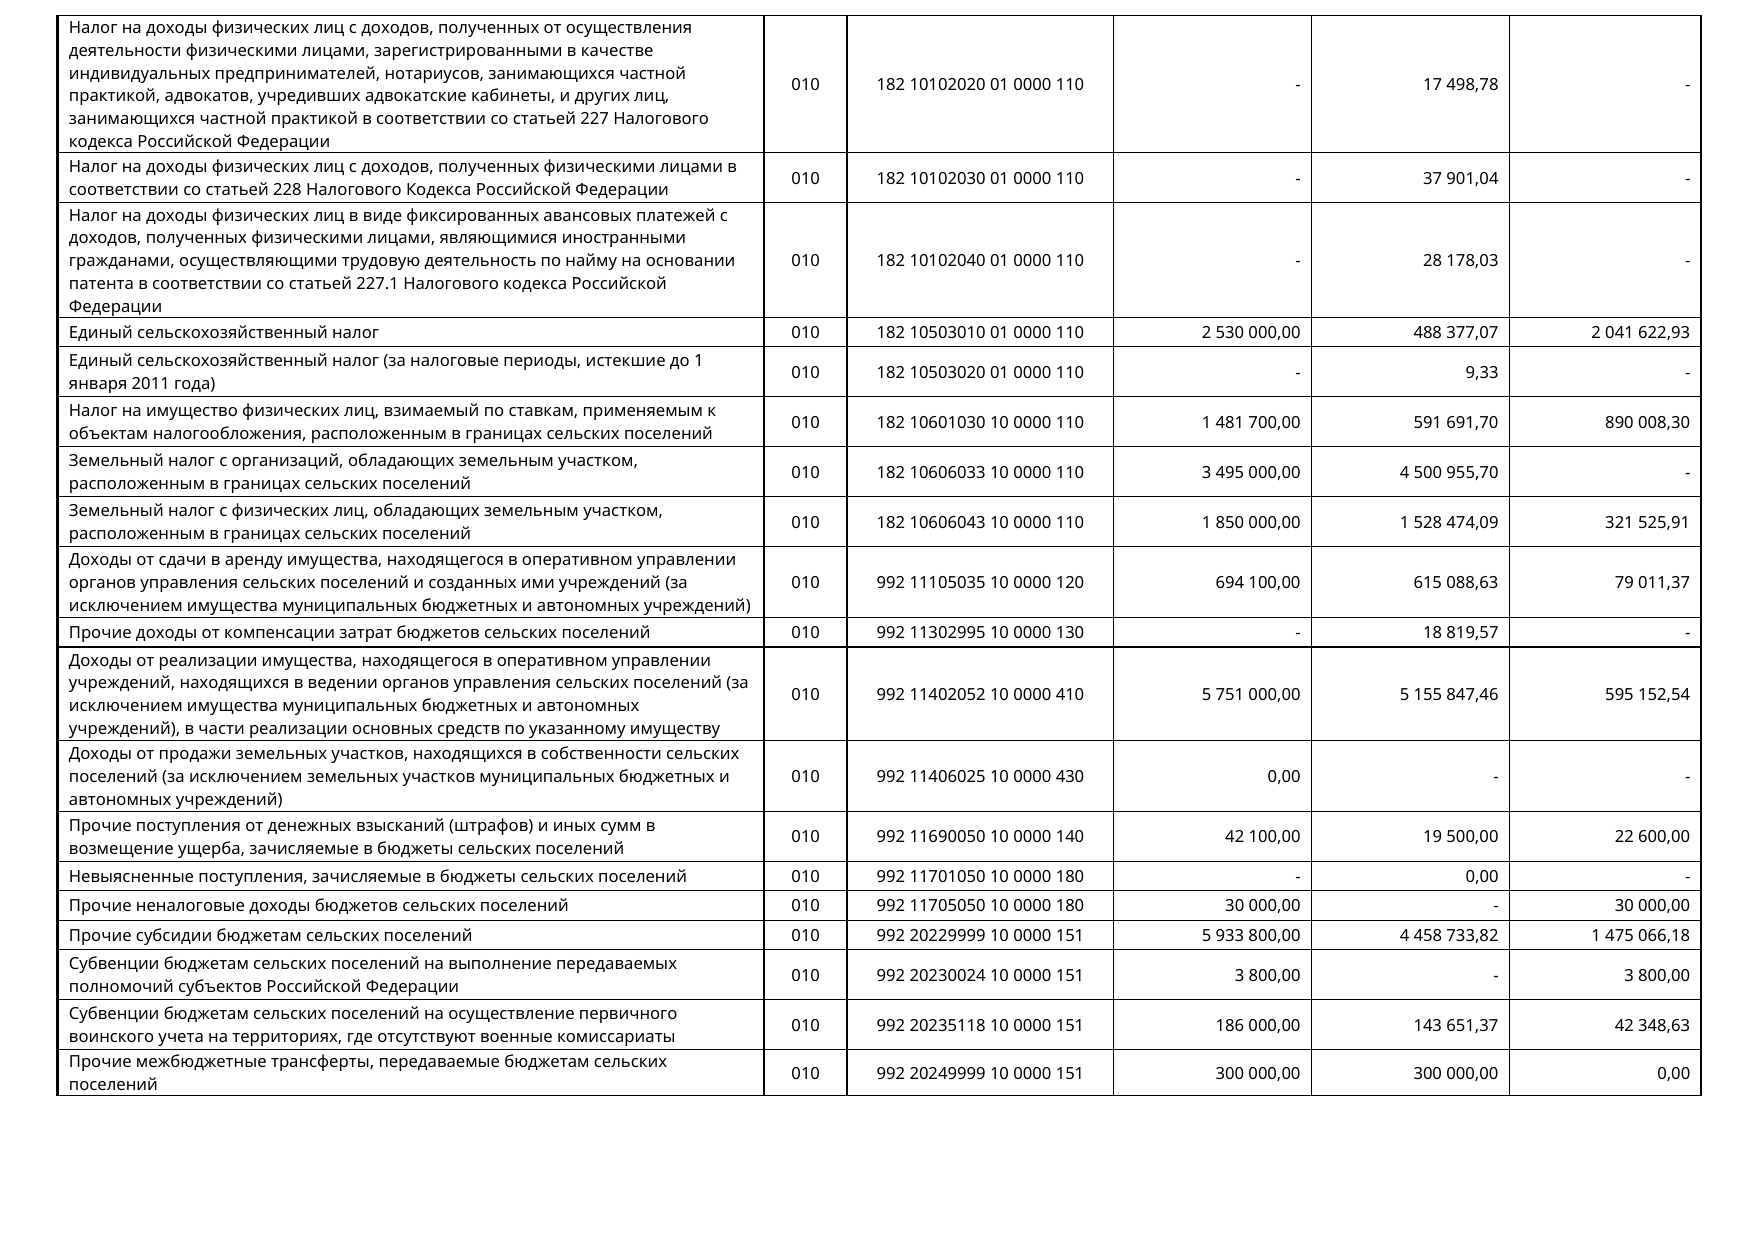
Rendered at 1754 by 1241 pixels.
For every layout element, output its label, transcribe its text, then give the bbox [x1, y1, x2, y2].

table_cell 143 651,37 [1312, 1000, 1509, 1049]
table_cell 992 20235118 10 0000 151 [848, 1000, 1113, 1049]
table_cell Прочие межбюджетные трансферты, передаваемые бюджетам сельских поселений [59, 1050, 763, 1095]
table_cell 0,00 [1510, 1050, 1700, 1095]
table_cell Земельный налог с организаций, обладающих земельным участком, расположенным в границах сельских поселений [59, 447, 763, 496]
table_cell 992 11406025 10 0000 430 [848, 741, 1113, 811]
table_cell 2 041 622,93 [1510, 318, 1700, 346]
table_cell 3 495 000,00 [1114, 447, 1311, 496]
table_cell 010 [765, 1000, 846, 1049]
table_cell 010 [765, 203, 846, 317]
table_cell Невыясненные поступления, зачисляемые в бюджеты сельских поселений [59, 862, 763, 890]
table_cell - [1510, 618, 1700, 646]
table_cell - [1510, 153, 1700, 202]
table_cell 0,00 [1312, 862, 1509, 890]
table_cell 79 011,37 [1510, 547, 1700, 617]
table_cell 992 20230024 10 0000 151 [848, 950, 1113, 999]
table_cell 182 10606043 10 0000 110 [848, 497, 1113, 546]
table_cell 010 [765, 397, 846, 446]
table_cell 010 [765, 891, 846, 919]
table_cell 010 [765, 812, 846, 861]
table_cell 010 [765, 497, 846, 546]
table_cell 3 800,00 [1510, 950, 1700, 999]
table_cell Прочие субсидии бюджетам сельских поселений [59, 921, 763, 949]
table_cell Налог на имущество физических лиц, взимаемый по ставкам, применяемым к объектам налогообложения, расположенным в границах сельских поселений [59, 397, 763, 446]
table_cell 1 481 700,00 [1114, 397, 1311, 446]
table_cell Субвенции бюджетам сельских поселений на осуществление первичного воинского учета на территориях, где отсутствуют военные комиссариаты [59, 1000, 763, 1049]
table_cell 010 [765, 1050, 846, 1095]
table_cell 5 155 847,46 [1312, 648, 1509, 740]
table_cell 186 000,00 [1114, 1000, 1311, 1049]
table_cell 2 530 000,00 [1114, 318, 1311, 346]
table_cell - [1510, 741, 1700, 811]
table_cell 992 20229999 10 0000 151 [848, 921, 1113, 949]
table_cell 010 [765, 318, 846, 346]
table_cell 4 458 733,82 [1312, 921, 1509, 949]
table_cell 010 [765, 447, 846, 496]
table_cell Доходы от сдачи в аренду имущества, находящегося в оперативном управлении органов управления сельских поселений и созданных ими учреждений (за исключением имущества муниципальных бюджетных и автономных учреждений) [59, 547, 763, 617]
table_cell - [1114, 618, 1311, 646]
table_cell - [1510, 862, 1700, 890]
table_cell - [1114, 153, 1311, 202]
table_cell - [1510, 447, 1700, 496]
table_cell 010 [765, 547, 846, 617]
table_cell Единый сельскохозяйственный налог (за налоговые периоды, истекшие до 1 января 2011 года) [59, 347, 763, 396]
table_cell 4 500 955,70 [1312, 447, 1509, 496]
table_cell - [1510, 347, 1700, 396]
table_cell 615 088,63 [1312, 547, 1509, 617]
table_cell 992 11402052 10 0000 410 [848, 648, 1113, 740]
table_cell 3 800,00 [1114, 950, 1311, 999]
table_cell - [1312, 950, 1509, 999]
table_cell Прочие поступления от денежных взысканий (штрафов) и иных сумм в возмещение ущерба, зачисляемые в бюджеты сельских поселений [59, 812, 763, 861]
table_cell 28 178,03 [1312, 203, 1509, 317]
table_cell 321 525,91 [1510, 497, 1700, 546]
table_cell 30 000,00 [1510, 891, 1700, 919]
table_cell 595 152,54 [1510, 648, 1700, 740]
table_cell 300 000,00 [1114, 1050, 1311, 1095]
table_cell 010 [765, 950, 846, 999]
table_cell 010 [765, 16, 846, 152]
table_cell 992 20249999 10 0000 151 [848, 1050, 1113, 1095]
table_cell 992 11690050 10 0000 140 [848, 812, 1113, 861]
table_cell 182 10503020 01 0000 110 [848, 347, 1113, 396]
table_cell 1 850 000,00 [1114, 497, 1311, 546]
table_cell Прочие доходы от компенсации затрат бюджетов сельских поселений [59, 618, 763, 646]
table_cell 1 528 474,09 [1312, 497, 1509, 546]
table_cell 992 11302995 10 0000 130 [848, 618, 1113, 646]
table_cell Субвенции бюджетам сельских поселений на выполнение передаваемых полномочий субъектов Российской Федерации [59, 950, 763, 999]
table_cell 488 377,07 [1312, 318, 1509, 346]
table_cell Налог на доходы физических лиц с доходов, полученных от осуществления деятельности физическими лицами, зарегистрированными в качестве индивидуальных предпринимателей, нотариусов, занимающихся частной практикой, адвокатов, учредивших адвокатские кабинеты, и других лиц, занимающихся частной практикой в соответствии со статьей 227 Налогового кодекса Российской Федерации [59, 16, 763, 152]
table_cell - [1510, 203, 1700, 317]
table_cell - [1114, 347, 1311, 396]
table_cell 42 348,63 [1510, 1000, 1700, 1049]
table_cell Доходы от продажи земельных участков, находящихся в собственности сельских поселений (за исключением земельных участков муниципальных бюджетных и автономных учреждений) [59, 741, 763, 811]
table_cell 010 [765, 618, 846, 646]
table_cell 182 10102030 01 0000 110 [848, 153, 1113, 202]
table_cell 0,00 [1114, 741, 1311, 811]
table_cell Доходы от реализации имущества, находящегося в оперативном управлении учреждений, находящихся в ведении органов управления сельских поселений (за исключением имущества муниципальных бюджетных и автономных учреждений), в части реализации основных средств по указанному имуществу [59, 648, 763, 740]
table_cell - [1114, 203, 1311, 317]
table_cell 37 901,04 [1312, 153, 1509, 202]
table_cell 182 10503010 01 0000 110 [848, 318, 1113, 346]
table_cell - [1510, 16, 1700, 152]
table_cell 992 11705050 10 0000 180 [848, 891, 1113, 919]
table_cell 19 500,00 [1312, 812, 1509, 861]
table_cell 1 475 066,18 [1510, 921, 1700, 949]
table_cell 992 11701050 10 0000 180 [848, 862, 1113, 890]
table_cell 30 000,00 [1114, 891, 1311, 919]
table_cell 182 10102040 01 0000 110 [848, 203, 1113, 317]
table_cell - [1114, 862, 1311, 890]
table_cell 010 [765, 347, 846, 396]
table_cell Земельный налог с физических лиц, обладающих земельным участком, расположенным в границах сельских поселений [59, 497, 763, 546]
table_cell 010 [765, 921, 846, 949]
table_cell 18 819,57 [1312, 618, 1509, 646]
table_cell 890 008,30 [1510, 397, 1700, 446]
table_cell Единый сельскохозяйственный налог [59, 318, 763, 346]
table_cell 300 000,00 [1312, 1050, 1509, 1095]
table_cell 42 100,00 [1114, 812, 1311, 861]
table_cell 010 [765, 862, 846, 890]
table_cell 182 10102020 01 0000 110 [848, 16, 1113, 152]
table_cell 992 11105035 10 0000 120 [848, 547, 1113, 617]
table_cell 22 600,00 [1510, 812, 1700, 861]
table_cell 010 [765, 741, 846, 811]
table_cell 5 933 800,00 [1114, 921, 1311, 949]
table_cell - [1114, 16, 1311, 152]
table_cell 17 498,78 [1312, 16, 1509, 152]
table_cell Налог на доходы физических лиц с доходов, полученных физическими лицами в соответствии со статьей 228 Налогового Кодекса Российской Федерации [59, 153, 763, 202]
table_cell 9,33 [1312, 347, 1509, 396]
table_cell Прочие неналоговые доходы бюджетов сельских поселений [59, 891, 763, 919]
table_cell 182 10606033 10 0000 110 [848, 447, 1113, 496]
table_cell 010 [765, 153, 846, 202]
table_cell Налог на доходы физических лиц в виде фиксированных авансовых платежей с доходов, полученных физическими лицами, являющимися иностранными гражданами, осуществляющими трудовую деятельность по найму на основании патента в соответствии со статьей 227.1 Налогового кодекса Российской Федерации [59, 203, 763, 317]
table_cell 5 751 000,00 [1114, 648, 1311, 740]
table_cell - [1312, 741, 1509, 811]
table_cell - [1312, 891, 1509, 919]
table_cell 694 100,00 [1114, 547, 1311, 617]
table_cell 182 10601030 10 0000 110 [848, 397, 1113, 446]
table_cell 010 [765, 648, 846, 740]
table_cell 591 691,70 [1312, 397, 1509, 446]
